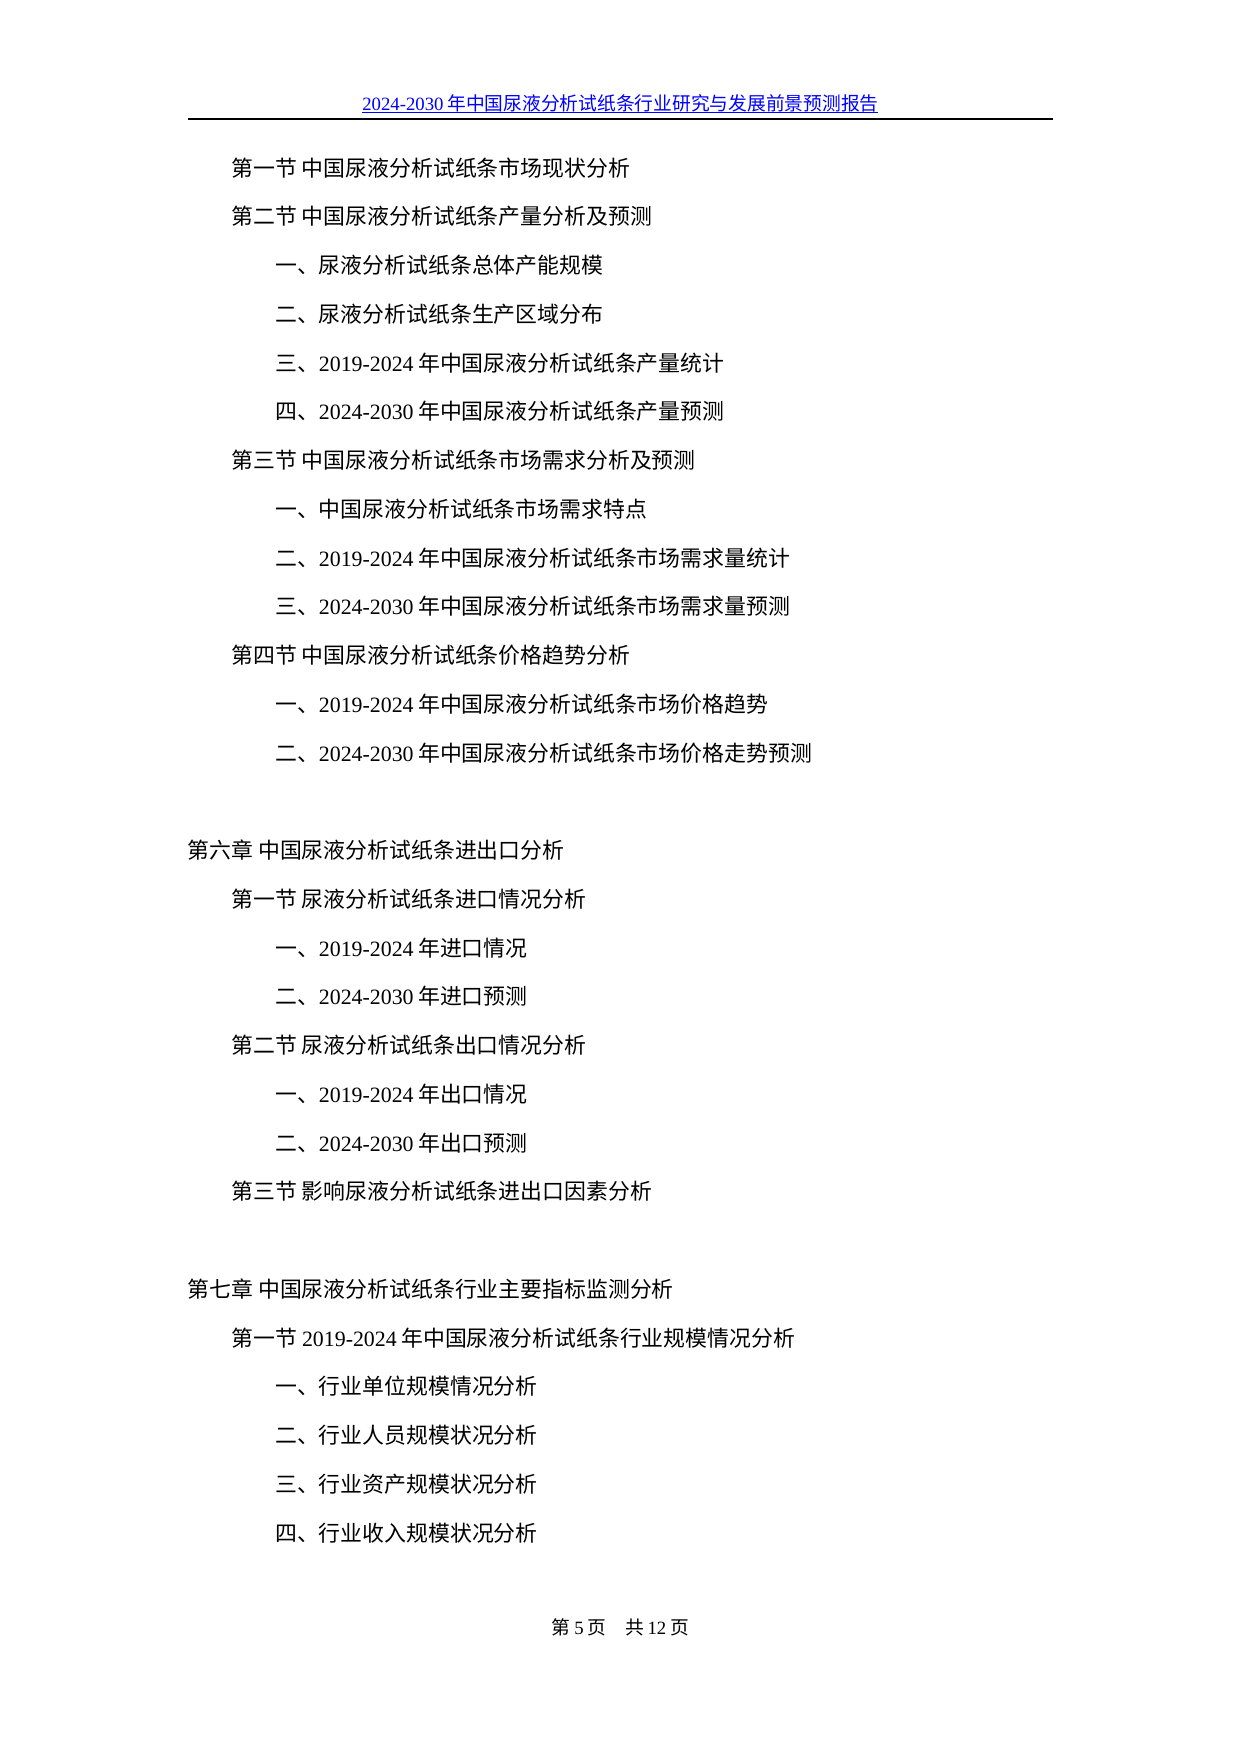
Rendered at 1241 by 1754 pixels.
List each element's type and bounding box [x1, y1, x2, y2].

text [187, 150, 1053, 1548]
